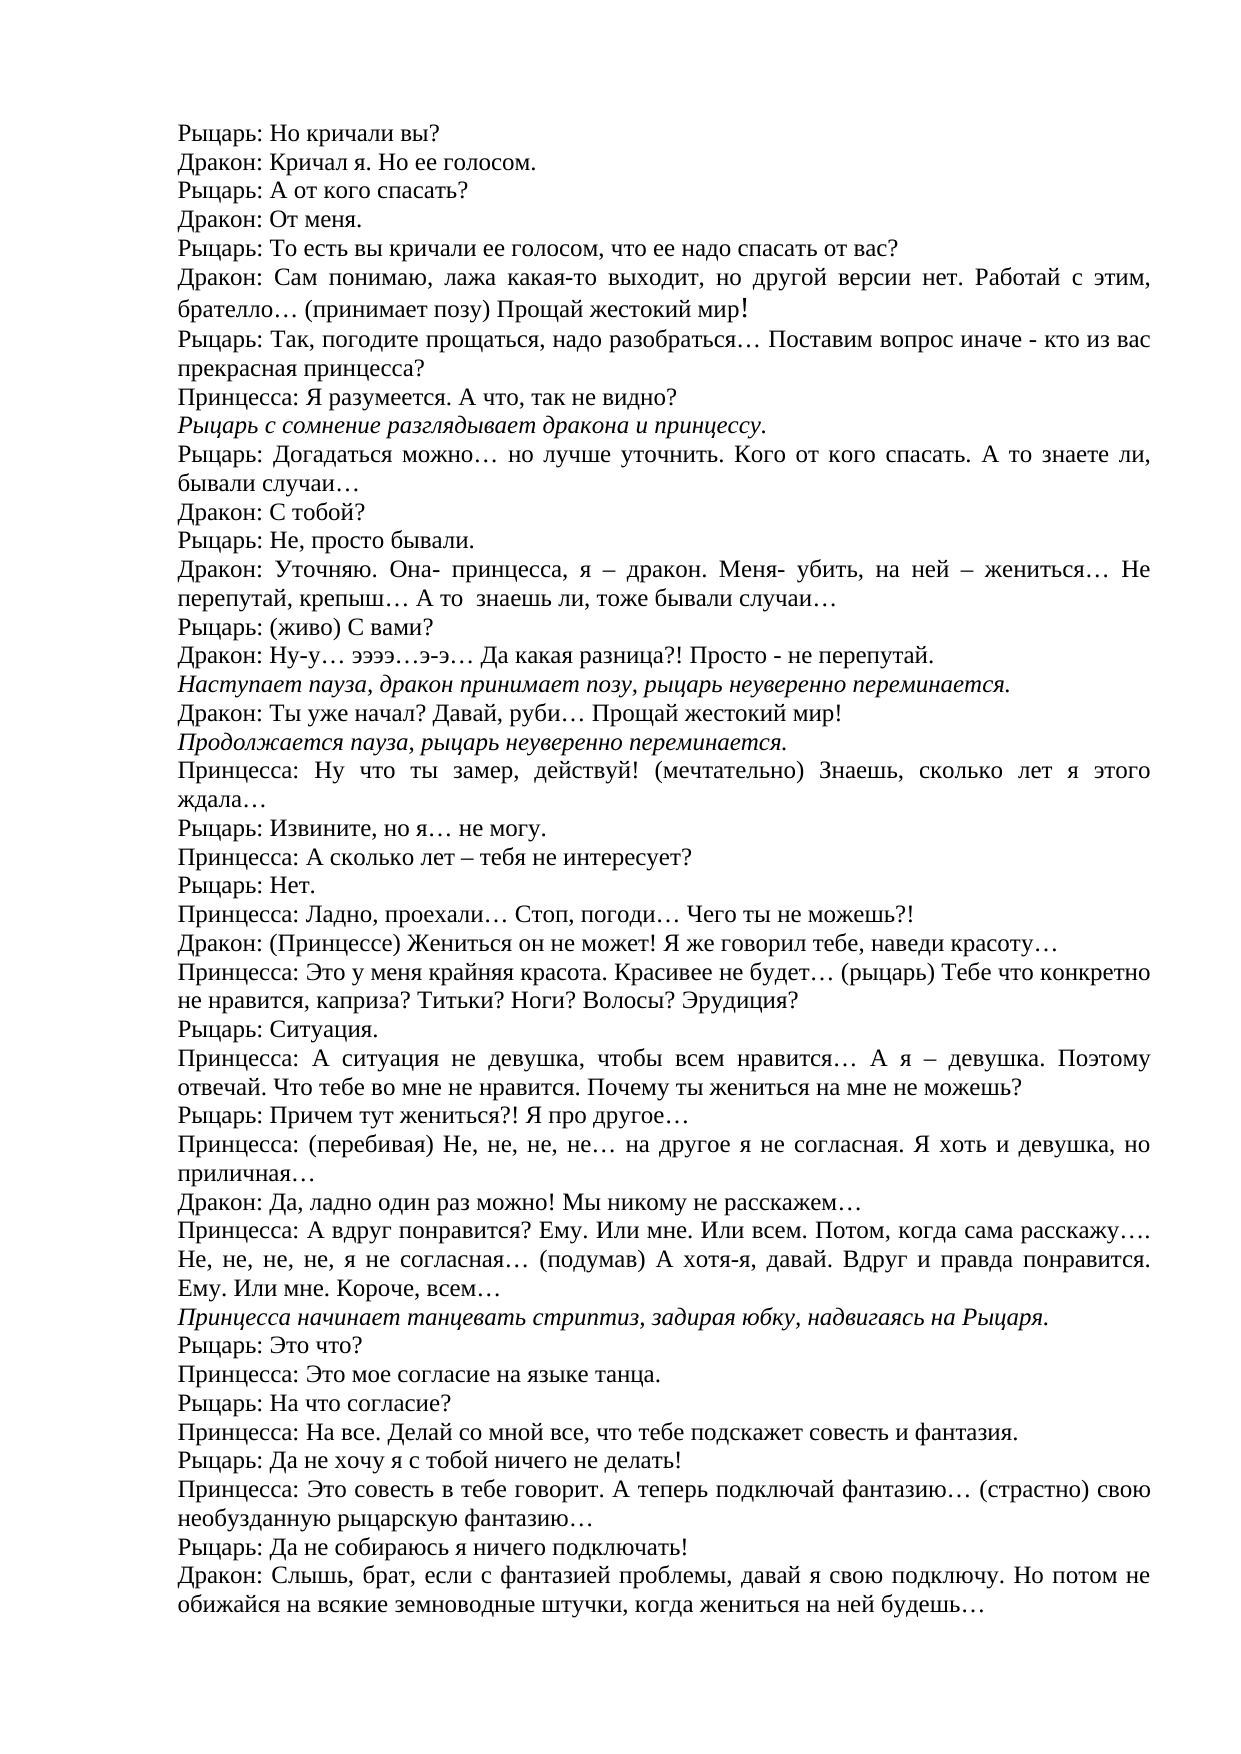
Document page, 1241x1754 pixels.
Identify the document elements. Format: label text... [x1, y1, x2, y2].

text Рыцарь: Причем тут жениться?! Я про другое… [177, 1100, 1152, 1129]
text Принцесса: (перебивая) Не, не, не, не… на другое я не согласная. Я хоть и девушка, но приличная… [177, 1129, 1152, 1187]
text Дракон: Ну-у… ээээ…э-э… Да какая разница?! Просто - не перепутай. [177, 640, 1152, 669]
text Принцесса: Это у меня крайняя красота. Красивее не будет… (рыцарь) Тебе что конкретно не нравится, каприза? Титьки? Ноги? Волосы? Эрудиция? [177, 957, 1152, 1014]
text Принцесса: На все. Делай со мной все, что тебе подскажет совесть и фантазия. [177, 1417, 1152, 1445]
text Рыцарь: (живо) С вами? [177, 612, 1152, 640]
text Рыцарь: То есть вы кричали ее голосом, что ее надо спасать от вас? [177, 233, 1152, 262]
text Принцесса: А ситуация не девушка, чтобы всем нравится… А я – девушка. Поэтому отвечай. Что тебе во мне не нравится. Почему ты жениться на мне не можешь? [177, 1043, 1152, 1100]
text Дракон: С тобой? [177, 497, 1152, 525]
text Принцесса: Это совесть в тебе говорит. А теперь подключай фантазию… (страстно) свою необузданную рыцарскую фантазию… [177, 1474, 1152, 1532]
text Принцесса: Ну что ты замер, действуй! (мечтательно) Знаешь, сколько лет я этого ждала… [177, 755, 1152, 813]
text Принцесса: Ладно, проехали… Стоп, погоди… Чего ты не можешь?! [177, 899, 1152, 928]
text Дракон: От меня. [177, 204, 1152, 233]
text Дракон: Уточняю. Она- принцесса, я – дракон. Меня- убить, на ней – жениться… Не перепутай, крепыш… А то знаешь ли, тоже бывали случаи… [177, 554, 1152, 612]
text Дракон: (Принцессе) Жениться он не может! Я же говорил тебе, наведи красоту… [177, 928, 1152, 957]
text Рыцарь: Так, погодите прощаться, надо разобраться… Поставим вопрос иначе - кто из вас прекрасная принцесса? [177, 324, 1152, 382]
text Принцесса: Я разумеется. А что, так не видно? [177, 382, 1152, 410]
text Рыцарь: Это что? [177, 1330, 1152, 1359]
text Рыцарь: Не, просто бывали. [177, 525, 1152, 554]
text Рыцарь: Извините, но я… не могу. [177, 813, 1152, 842]
text Принцесса: А сколько лет – тебя не интересует? [177, 842, 1152, 870]
text Наступает пауза, дракон принимает позу, рыцарь неуверенно переминается. [177, 669, 1152, 698]
text Рыцарь: Нет. [177, 870, 1152, 899]
text Рыцарь: Догадаться можно… но лучше уточнить. Кого от кого спасать. А то знаете ли, бывали случаи… [177, 439, 1152, 497]
text Рыцарь: Но кричали вы? [177, 118, 1152, 147]
text Принцесса: Это мое согласие на языке танца. [177, 1359, 1152, 1388]
text Рыцарь: Да не хочу я с тобой ничего не делать! [177, 1445, 1152, 1474]
text Дракон: Слышь, брат, если с фантазией проблемы, давай я свою подключу. Но потом не обижайся на всякие земноводные штучки, когда жениться на ней будешь… [177, 1560, 1152, 1618]
text Рыцарь: Ситуация. [177, 1014, 1152, 1043]
text Принцесса начинает танцевать стриптиз, задирая юбку, надвигаясь на Рыцаря. [177, 1302, 1152, 1330]
text Дракон: Да, ладно один раз можно! Мы никому не расскажем… [177, 1187, 1152, 1215]
text Рыцарь: На что согласие? [177, 1388, 1152, 1417]
text Принцесса: А вдруг понравится? Ему. Или мне. Или всем. Потом, когда сама расскажу…. Не, не, не, не, я не согласная… (подумав) А хотя-я, давай. Вдруг и правда понравится. Ему. Или мне. Короче, всем… [177, 1215, 1152, 1302]
text Рыцарь: Да не собираюсь я ничего подключать! [177, 1532, 1152, 1560]
text Рыцарь с сомнение разглядывает дракона и принцессу. [177, 410, 1152, 439]
text Дракон: Ты уже начал? Давай, руби… Прощай жестокий мир! [177, 698, 1152, 727]
text Рыцарь: А от кого спасать? [177, 176, 1152, 204]
text Дракон: Кричал я. Но ее голосом. [177, 147, 1152, 176]
text Продолжается пауза, рыцарь неуверенно переминается. [177, 727, 1152, 755]
text Дракон: Сам понимаю, лажа какая-то выходит, но другой версии нет. Работай с этим, брателло… (принимает позу) Прощай жестокий мир! [177, 262, 1152, 324]
